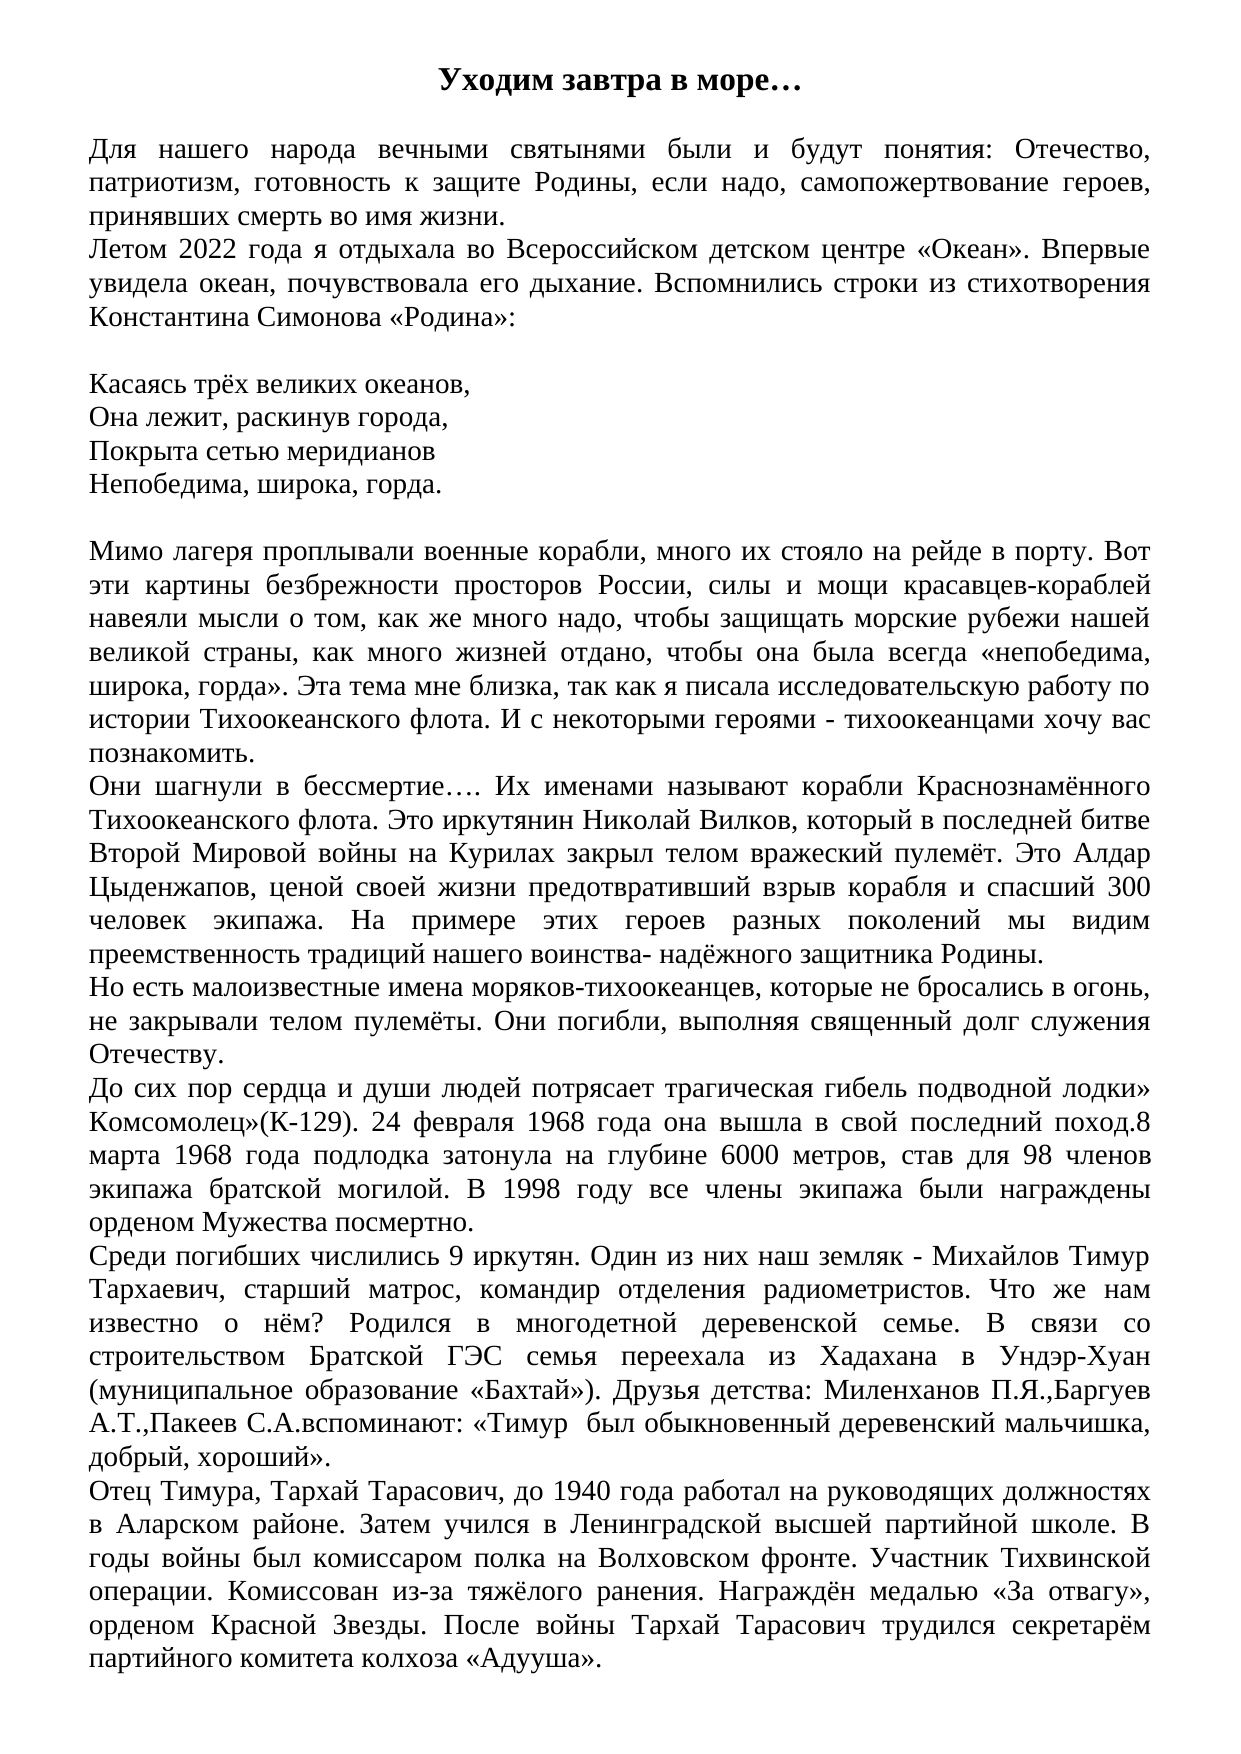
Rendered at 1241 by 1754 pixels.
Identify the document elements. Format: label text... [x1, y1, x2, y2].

text Она лежит, раскинув города, [89, 399, 1152, 433]
text Они шагнули в бессмертие…. Их именами называют корабли Краснознамённого Тихоокеанского флота. Это иркутянин Николай Вилков, который в последней битве Второй Мировой войны на Курилах закрыл телом вражеский пулемёт. Это Алдар Цыденжапов, ценой своей жизни предотвративший взрыв корабля и спасший 300 человек экипажа. На примере этих героев разных поколений мы видим преемственность традиций нашего воинства- надёжного защитника Родины. [89, 768, 1152, 969]
text Касаясь трёх великих океанов, [89, 366, 1152, 399]
text Летом 2022 года я отдыхала во Всероссийском детском центре «Океан». Впервые увидела океан, почувствовала его дыхание. Вспомнились строки из стихотворения Константина Симонова «Родина»: [89, 232, 1152, 332]
text Непобедима, широка, горда. [89, 466, 1152, 500]
text До сих пор сердца и души людей потрясает трагическая гибель подводной лодки» Комсомолец»(К-129). 24 февраля 1968 года она вышла в свой последний поход.8 марта 1968 года подлодка затонула на глубине 6000 метров, став для 98 членов экипажа братской могилой. В 1998 году все члены экипажа были награждены орденом Мужества посмертно. [89, 1070, 1152, 1238]
text Уходим завтра в море… [89, 59, 1152, 97]
text Отец Тимура, Тархай Тарасович, до 1940 года работал на руководящих должностях в Аларском районе. Затем учился в Ленинградской высшей партийной школе. В годы войны был комиссаром полка на Волховском фронте. Участник Тихвинской операции. Комиссован из-за тяжёлого ранения. Награждён медалью «За отвагу», орденом Красной Звезды. После войны Тархай Тарасович трудился секретарём партийного комитета колхоза «Адууша». [89, 1473, 1152, 1674]
text Покрыта сетью меридианов [89, 433, 1152, 466]
text Но есть малоизвестные имена моряков-тихоокеанцев, которые не бросались в огонь, не закрывали телом пулемёты. Они погибли, выполняя священный долг служения Отечеству. [89, 969, 1152, 1070]
text Для нашего народа вечными святынями были и будут понятия: Отечество, патриотизм, готовность к защите Родины, если надо, самопожертвование героев, принявших смерть во имя жизни. [89, 131, 1152, 232]
text Среди погибших числились 9 иркутян. Один из них наш земляк - Михайлов Тимур Тархаевич, старший матрос, командир отделения радиометристов. Что же нам известно о нём? Родился в многодетной деревенской семье. В связи со строительством Братской ГЭС семья переехала из Хадахана в Ундэр-Хуан (муниципальное образование «Бахтай»). Друзья детства: Миленханов П.Я.,Баргуев А.Т.,Пакеев С.А.вспоминают: «Тимур был обыкновенный деревенский мальчишка, добрый, хороший». [89, 1238, 1152, 1473]
text Мимо лагеря проплывали военные корабли, много их стояло на рейде в порту. Вот эти картины безбрежности просторов России, силы и мощи красавцев-кораблей навеяли мысли о том, как же много надо, чтобы защищать морские рубежи нашей великой страны, как много жизней отдано, чтобы она была всегда «непобедима, широка, горда». Эта тема мне близка, так как я писала исследовательскую работу по истории Тихоокеанского флота. И с некоторыми героями - тихоокеанцами хочу вас познакомить. [89, 533, 1152, 768]
